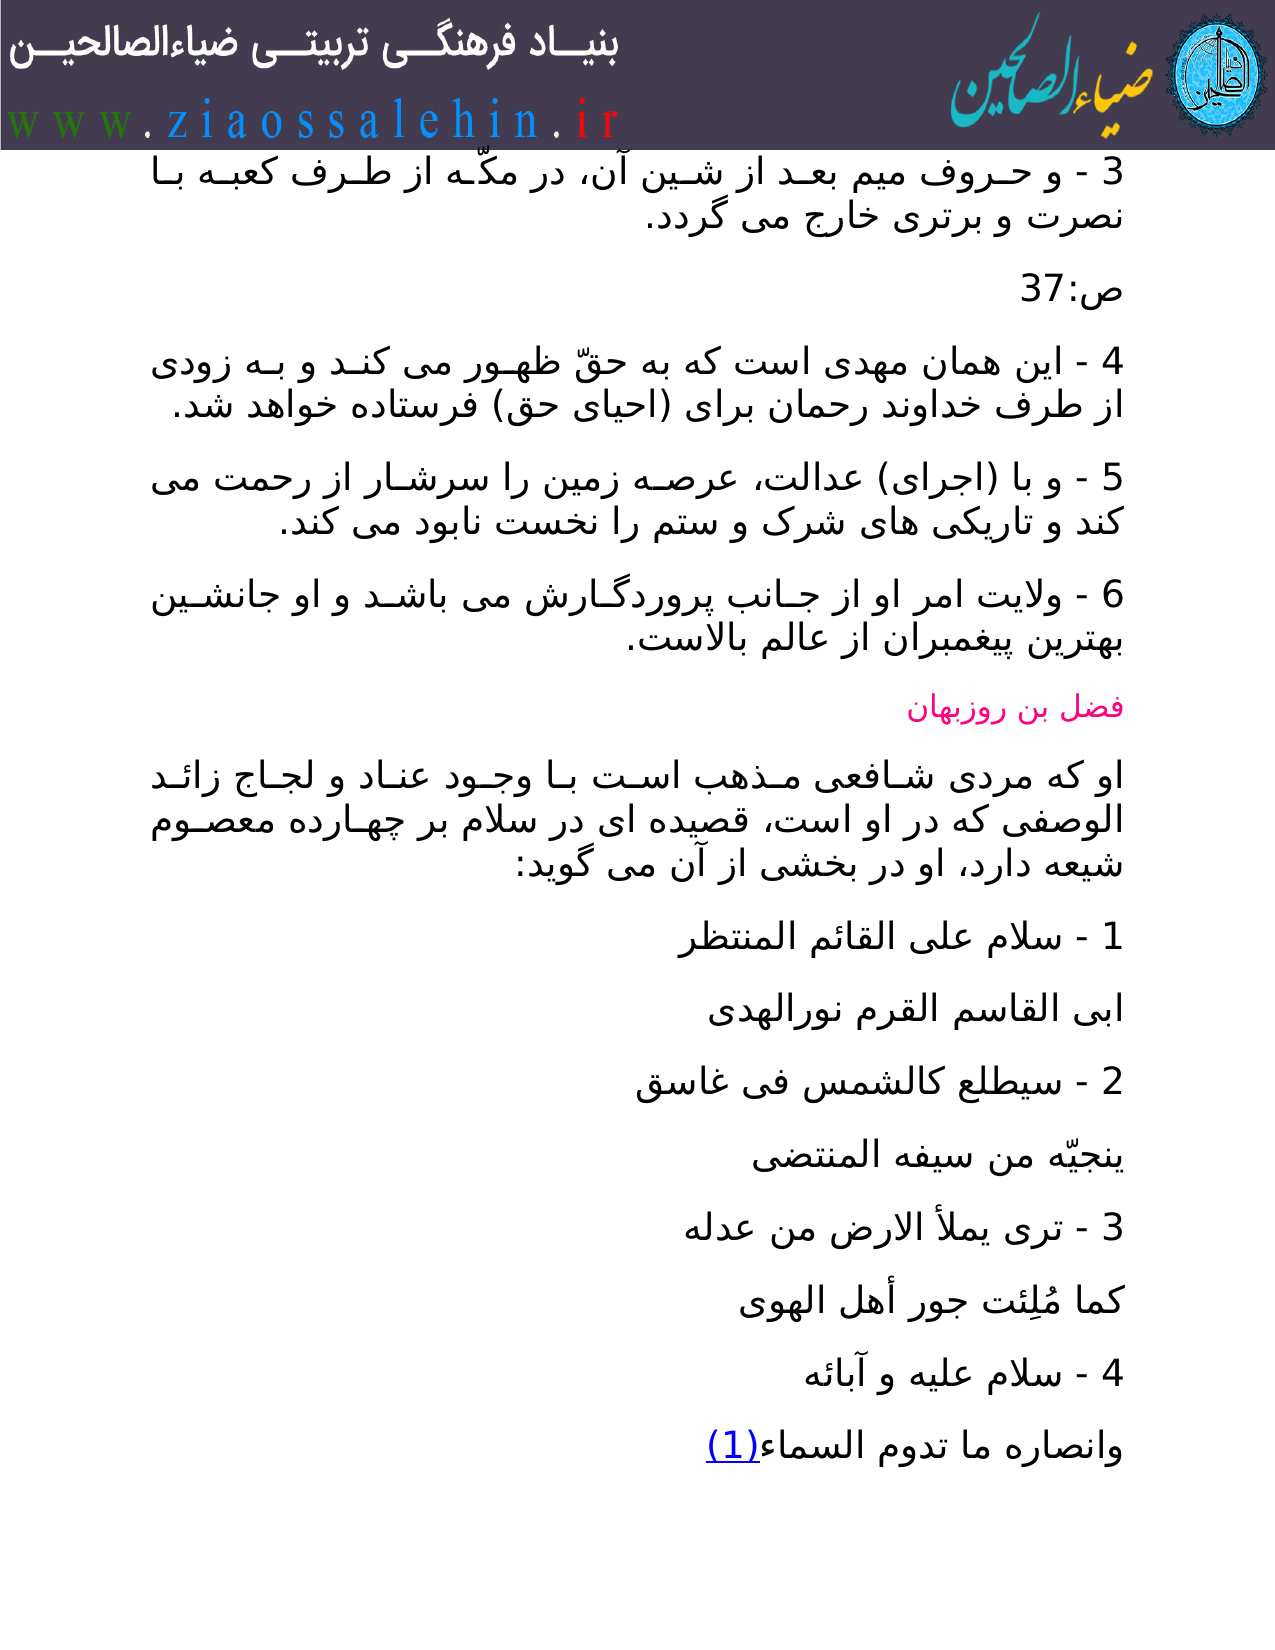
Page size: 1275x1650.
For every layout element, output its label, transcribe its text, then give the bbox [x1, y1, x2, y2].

text او که مردی شافعی مذهب است با وجود عناد و لجاج زائد الوصفی که در او است، قصیده ای در سلام بر چهارده معصوم شیعه دارد، او در بخشی از آن می گوید: [150, 754, 1125, 885]
text وانصاره ما تدوم السماء(1) [150, 1424, 1125, 1468]
text 4 - این همان مهدی است که به حقّ ظهور می کند و به زودی از طرف خداوند رحمان برای (احیای حق) فرستاده خواهد شد. [150, 339, 1125, 427]
text کما مُلِئت جور أهل الهوی [150, 1278, 1125, 1322]
text 1 - سلام علی القائم المنتظر [150, 914, 1125, 958]
text ص:37 [150, 266, 1125, 310]
text ابی القاسم القرم نورالهدی [150, 987, 1125, 1031]
text 4 - سلام علیه و آبائه [150, 1351, 1125, 1395]
picture [0, 0, 1275, 150]
text 3 - و حروف میم بعد از شین آن، در مکّه از طرف کعبه با نصرت و برتری خارج می گردد. [150, 150, 1125, 237]
text 3 - تری یملأ الارض من عدله [150, 1206, 1125, 1249]
text 5 - و با (اجرای) عدالت، عرصه زمین را سرشار از رحمت می کند و تاریکی های شرک و ستم را نخست نابود می کند. [150, 456, 1125, 543]
text ینجیّه من سیفه المنتضی [150, 1133, 1125, 1176]
text 2 - سیطلع کالشمس فی غاسق [150, 1060, 1125, 1103]
subtitle فضل بن روزبهان [150, 689, 1125, 725]
text 6 - ولایت امر او از جانب پروردگارش می باشد و او جانشین بهترین پیغمبران از عالم بالاست. [150, 572, 1125, 659]
